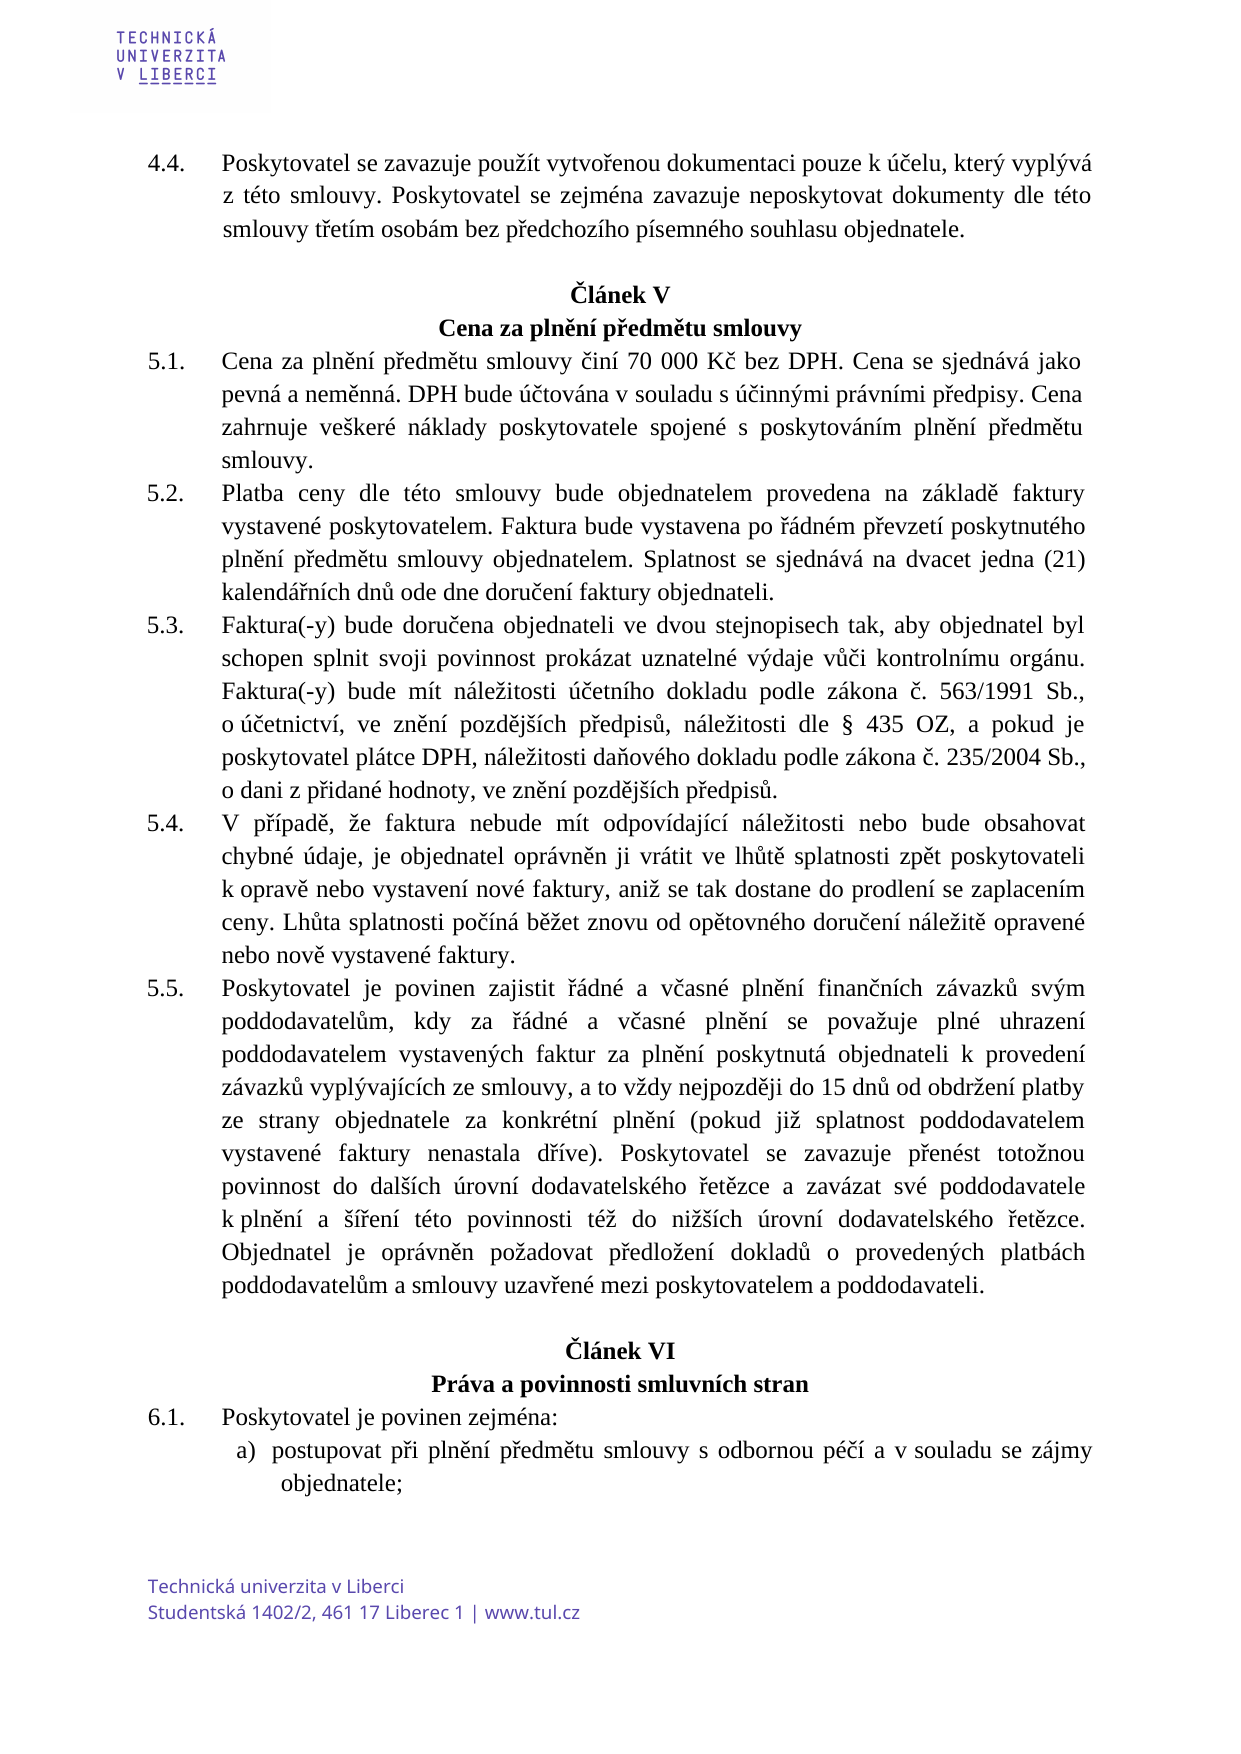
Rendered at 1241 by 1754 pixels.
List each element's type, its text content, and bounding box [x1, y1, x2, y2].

text Článek VI [148, 1336, 1093, 1365]
text 5.4. V případě, že faktura nebude mít odpovídající náležitosti nebo bude obsahovat chybné údaje, je objednatel oprávněn ji vrátit ve lhůtě splatnosti zpět poskytovateli k opravě nebo vystavení nové faktury, aniž se tak dostane do prodlení se zaplacením ceny. Lhůta splatnosti počíná běžet znovu od opětovného doručení náležitě opravené nebo nově vystavené faktury. [147, 808, 1086, 969]
list postupovat při plnění předmětu smlouvy s odbornou péčí a v souladu se zájmy objednatele; [236, 1435, 1093, 1497]
text 5.5. Poskytovatel je povinen zajistit řádné a včasné plnění finančních závazků svým poddodavatelům, kdy za řádné a včasné plnění se považuje plné uhrazení poddodavatelem vystavených faktur za plnění poskytnutá objednateli k provedení závazků vyplývajících ze smlouvy, a to vždy nejpozději do 15 dnů od obdržení platby ze strany objednatele za konkrétní plnění (pokud již splatnost poddodavatelem vystavené faktury nenastala dříve). Poskytovatel se zavazuje přenést totožnou povinnost do dalších úrovní dodavatelského řetězce a zavázat své poddodavatele k plnění a šíření této povinnosti též do nižších úrovní dodavatelského řetězce. Objednatel je oprávněn požadovat předložení dokladů o provedených platbách poddodavatelům a smlouvy uzavřené mezi poskytovatelem a poddodavateli. [147, 973, 1086, 1299]
picture [69, 0, 272, 113]
text 5.3. Faktura(-y) bude doručena objednateli ve dvou stejnopisech tak, aby objednatel byl schopen splnit svoji povinnost prokázat uznatelné výdaje vůči kontrolnímu orgánu. Faktura(-y) bude mít náležitosti účetního dokladu podle zákona č. 563/1991 Sb., o účetnictví, ve znění pozdějších předpisů, náležitosti dle § 435 OZ, a pokud je poskytovatel plátce DPH, náležitosti daňového dokladu podle zákona č. 235/2004 Sb., o dani z přidané hodnoty, ve znění pozdějších předpisů. [147, 610, 1086, 804]
text 5.2. Platba ceny dle této smlouvy bude objednatelem provedena na základě faktury vystavené poskytovatelem. Faktura bude vystavena po řádném převzetí poskytnutého plnění předmětu smlouvy objednatelem. Splatnost se sjednává na dvacet jedna (21) kalendářních dnů ode dne doručení faktury objednateli. [147, 478, 1086, 606]
text Cena za plnění předmětu smlouvy [148, 313, 1093, 341]
text Práva a povinnosti smluvních stran [148, 1369, 1093, 1398]
text Článek V [148, 280, 1093, 308]
list Poskytovatel je povinen zejména: [148, 1402, 1093, 1431]
list Poskytovatel se zavazuje použít vytvořenou dokumentaci pouze k účelu, který vyplývá z této smlouvy. Poskytovatel se zejména zavazuje neposkytovat dokumenty dle této smlouvy třetím osobám bez předchozího písemného souhlasu objednatele. [148, 148, 1093, 242]
text 5.1. Cena za plnění předmětu smlouvy činí 70 000 Kč bez DPH. Cena se sjednává jako pevná a neměnná. DPH bude účtována v souladu s účinnými právními předpisy. Cena zahrnuje veškeré náklady poskytovatele spojené s poskytováním plnění předmětu smlouvy. [148, 346, 1083, 473]
